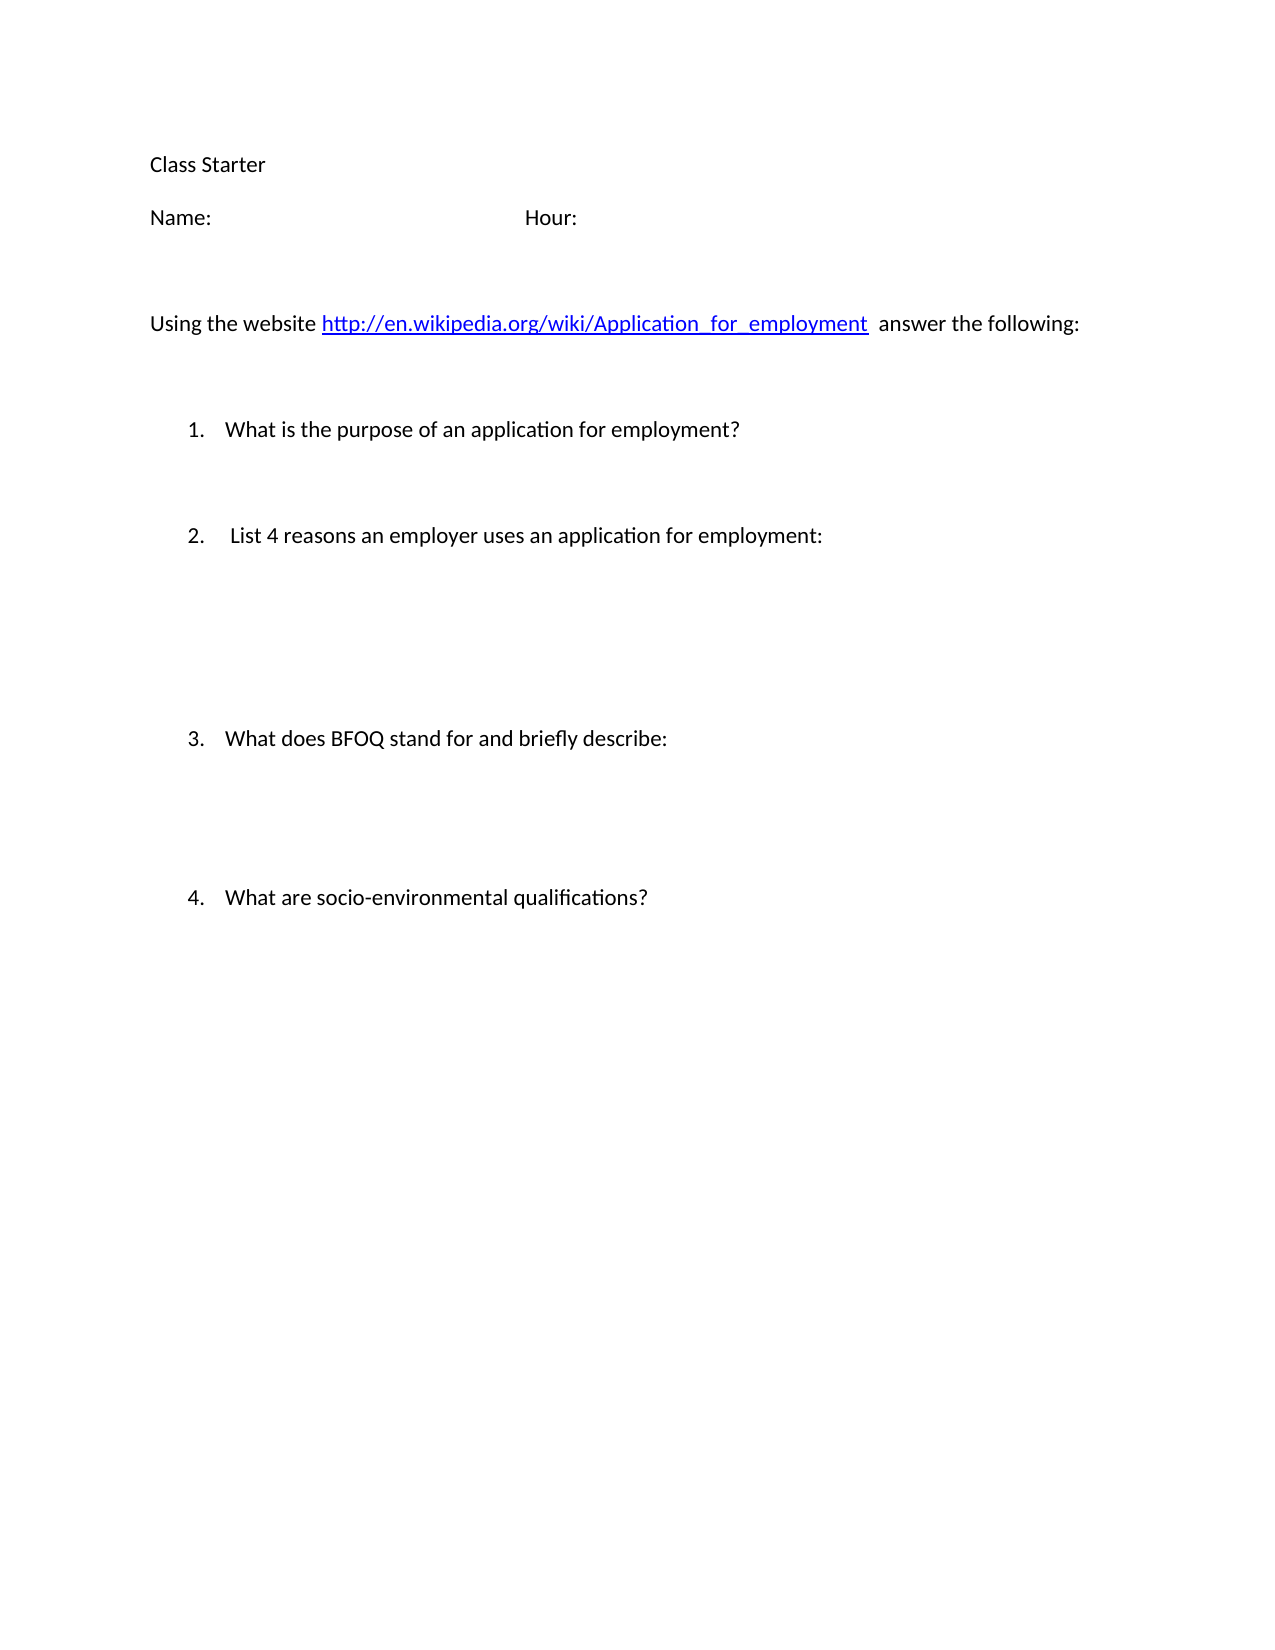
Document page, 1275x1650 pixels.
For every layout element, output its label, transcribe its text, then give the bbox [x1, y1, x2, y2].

text Class Starter [150, 150, 1125, 178]
list List 4 reasons an employer uses an application for employment: [187, 521, 1125, 549]
text Name: Hour: [150, 203, 1125, 231]
text Using the website http://en.wikipedia.org/wiki/Application_for_employment answer the following: [150, 309, 1125, 337]
list What are socio-environmental qualifications? [187, 883, 1125, 911]
list What is the purpose of an application for employment? [187, 415, 1125, 443]
list What does BFOQ stand for and briefly describe: [187, 724, 1125, 752]
